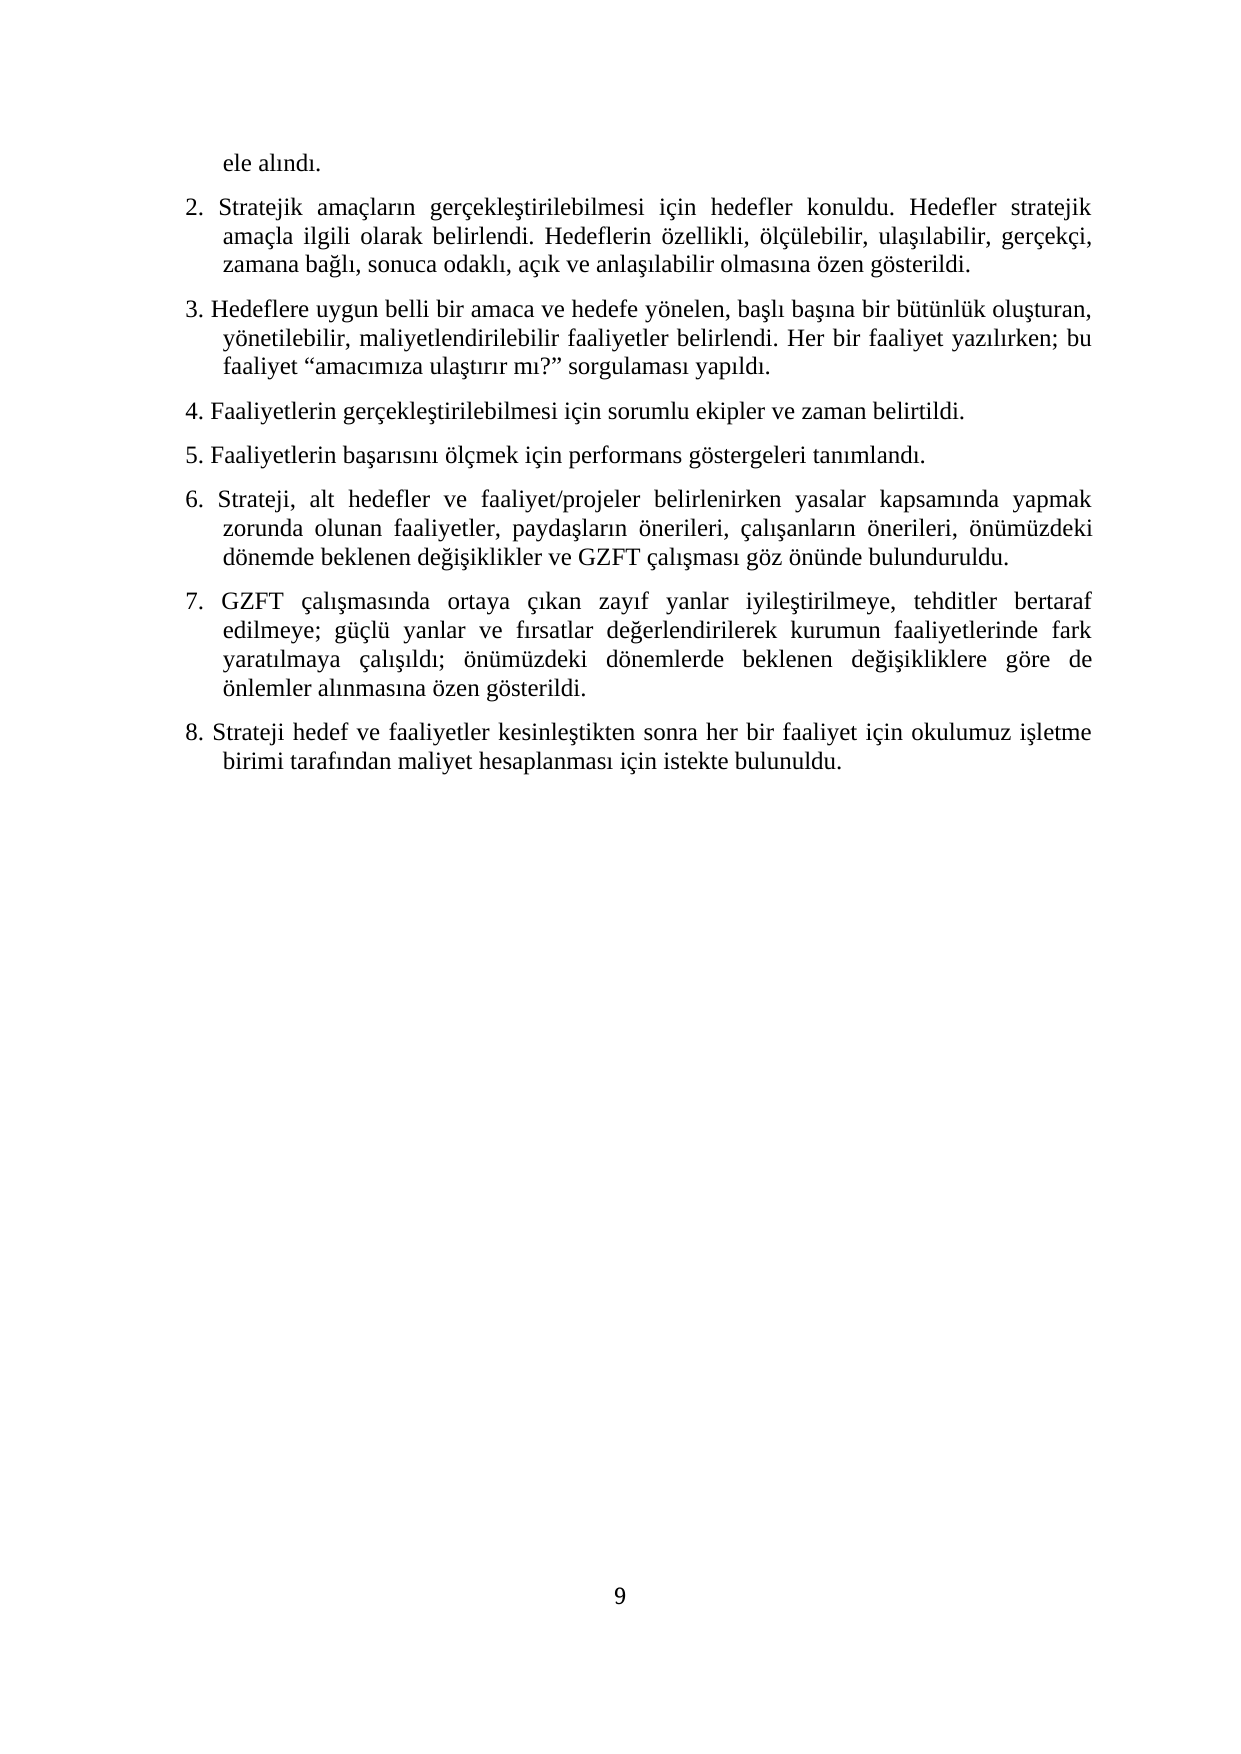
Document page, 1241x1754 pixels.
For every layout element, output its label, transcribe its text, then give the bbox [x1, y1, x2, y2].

list 4. Faaliyetlerin gerçekleştirilebilmesi için sorumlu ekipler ve zaman belirtildi. [185, 396, 1093, 424]
list 2. Stratejik amaçların gerçekleştirilebilmesi için hedefler konuldu. Hedefler stratejik amaçla ilgili olarak belirlendi. Hedeflerin özellikli, ölçülebilir, ulaşılabilir, gerçekçi, zamana bağlı, sonuca odaklı, açık ve anlaşılabilir olmasına özen gösterildi. [185, 192, 1093, 278]
list 6. Strateji, alt hedefler ve faaliyet/projeler belirlenirken yasalar kapsamında yapmak zorunda olunan faaliyetler, paydaşların önerileri, çalışanların önerileri, önümüzdeki dönemde beklenen değişiklikler ve GZFT çalışması göz önünde bulunduruldu. [185, 484, 1093, 571]
list 5. Faaliyetlerin başarısını ölçmek için performans göstergeleri tanımlandı. [185, 440, 1093, 469]
list 3. Hedeflere uygun belli bir amaca ve hedefe yönelen, başlı başına bir bütünlük oluşturan, yönetilebilir, maliyetlendirilebilir faaliyetler belirlendi. Her bir faaliyet yazılırken; bu faaliyet “amacımıza ulaştırır mı?” sorgulaması yapıldı. [185, 294, 1093, 380]
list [185, 148, 1093, 176]
list 7. GZFT çalışmasında ortaya çıkan zayıf yanlar iyileştirilmeye, tehditler bertaraf edilmeye; güçlü yanlar ve fırsatlar değerlendirilerek kurumun faaliyetlerinde fark yaratılmaya çalışıldı; önümüzdeki dönemlerde beklenen değişikliklere göre de önlemler alınmasına özen gösterildi. [185, 586, 1093, 701]
list 8. Strateji hedef ve faaliyetler kesinleştikten sonra her bir faaliyet için okulumuz işletme birimi tarafından maliyet hesaplanması için istekte bulunuldu. [185, 717, 1093, 774]
